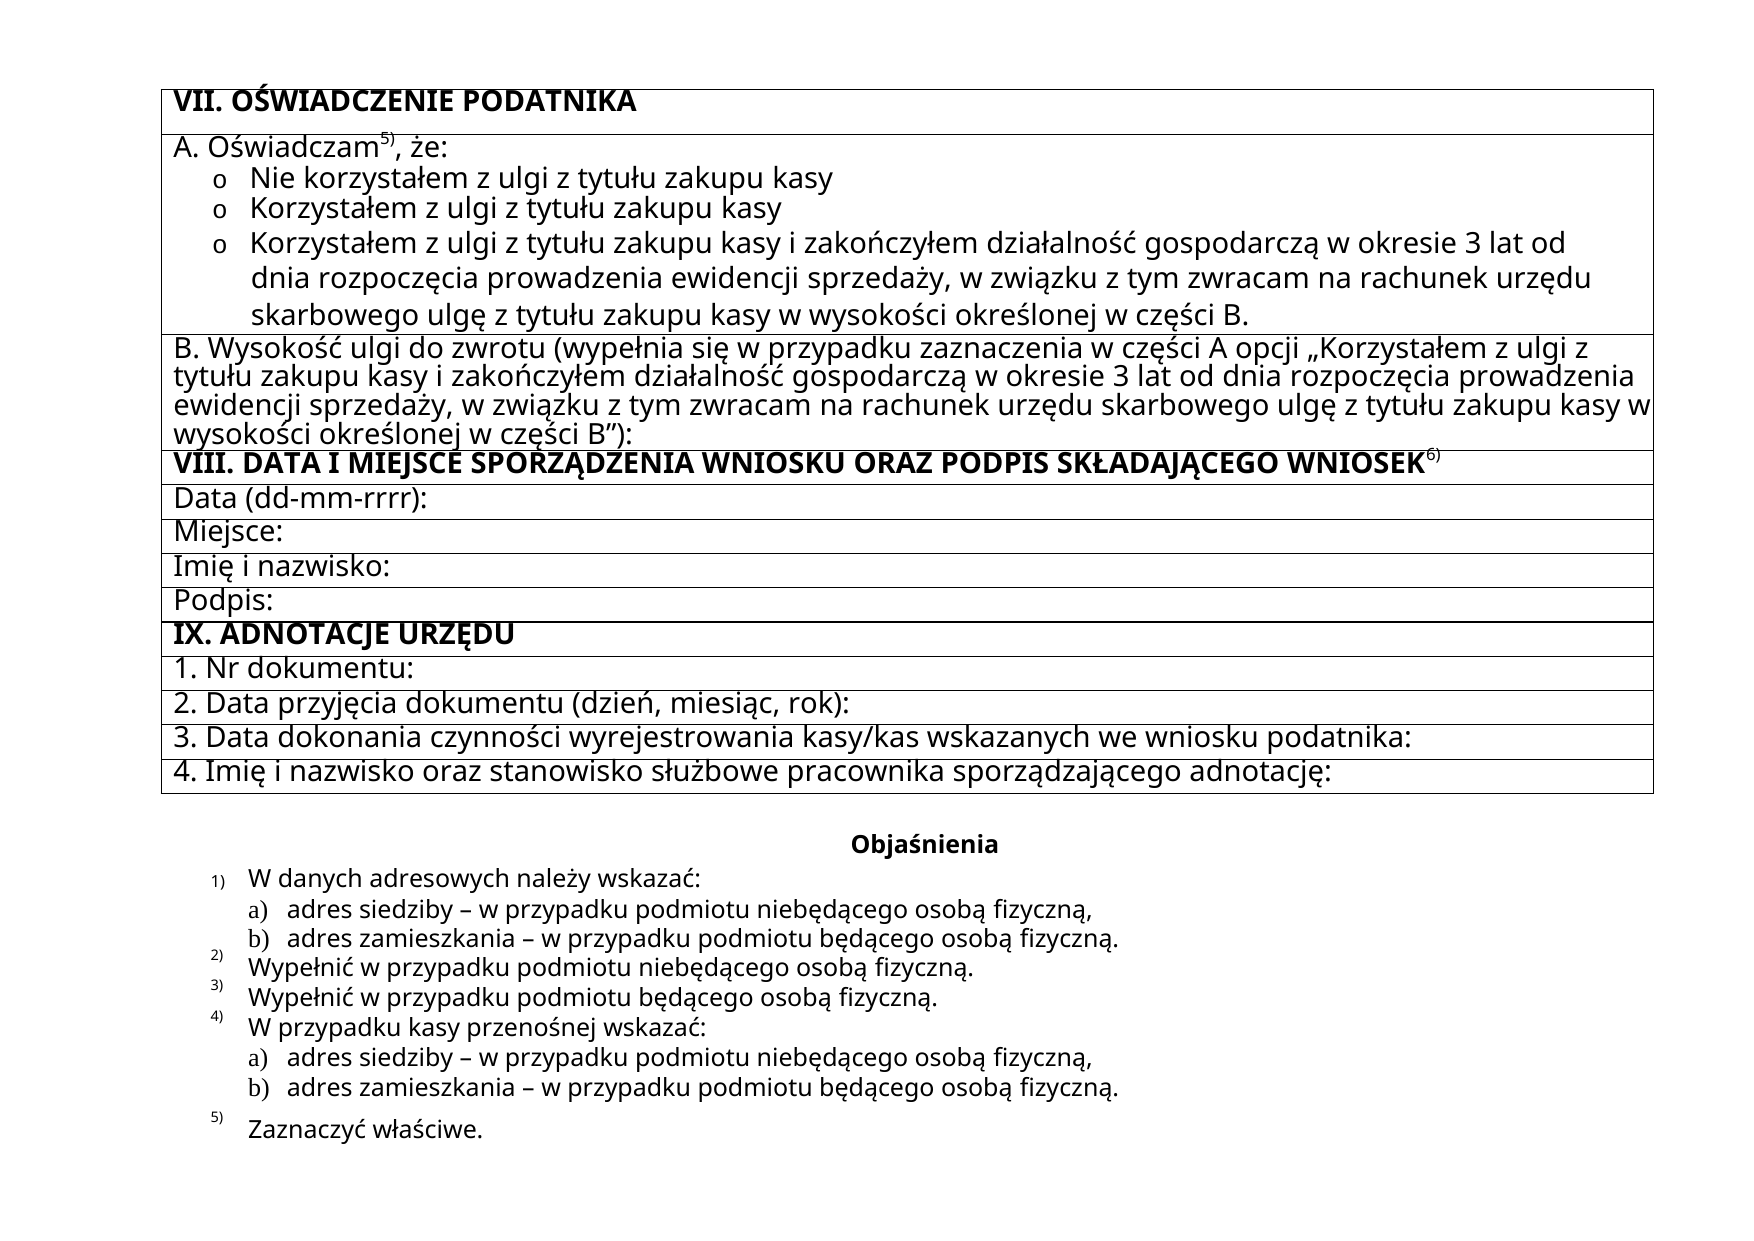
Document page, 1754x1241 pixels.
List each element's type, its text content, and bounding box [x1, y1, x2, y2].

list adres siedziby – w przypadku podmiotu niebędącego osobą fizyczną, [248, 1043, 1639, 1073]
list W danych adresowych należy wskazać: [210, 861, 1639, 895]
list adres siedziby – w przypadku podmiotu niebędącego osobą fizyczną, [248, 895, 1639, 924]
table_cell A. Oświadczam5), że: Nie korzystałem z ulgi z tytułu zakupu kasy Korzystałem z ulgi z tytułu zakupu kasy Korzystałem z ulgi z tytułu zakupu kasy i zakończyłem działalność gospodarczą w okresie 3 lat od dnia rozpoczęcia prowadzenia ewidencji sprzedaży, w związku z tym zwracam na rachunek urzędu skarbowego ulgę z tytułu zakupu kasy w wysokości określonej w części B. [162, 135, 1653, 334]
table_cell VIII. DATA I MIEJSCE SPORZĄDZENIA WNIOSKU ORAZ PODPIS SKŁADAJĄCEGO WNIOSEK6) [162, 451, 1653, 484]
table_header VII. OŚWIADCZENIE PODATNIKA [162, 90, 1653, 134]
table_cell 4. Imię i nazwisko oraz stanowisko służbowe pracownika sporządzającego adnotację: [162, 760, 1653, 793]
text 2) Wypełnić w przypadku podmiotu niebędącego osobą fizyczną. [210, 953, 1639, 982]
text Objaśnienia [210, 827, 1639, 861]
table_cell Miejsce: [162, 520, 1653, 553]
table_cell Data (dd-mm-rrrr): [162, 485, 1653, 519]
table_cell IX. ADNOTACJE URZĘDU [162, 623, 1653, 656]
list adres zamieszkania – w przypadku podmiotu będącego osobą fizyczną. [248, 924, 1639, 953]
list adres zamieszkania – w przypadku podmiotu będącego osobą fizyczną. [248, 1073, 1639, 1103]
table_cell 3. Data dokonania czynności wyrejestrowania kasy/kas wskazanych we wniosku podatnika: [162, 725, 1653, 758]
text 4) W przypadku kasy przenośnej wskazać: [210, 1012, 1639, 1043]
table_cell B. Wysokość ulgi do zwrotu (wypełnia się w przypadku zaznaczenia w części A opcji „Korzystałem z ulgi z tytułu zakupu kasy i zakończyłem działalność gospodarczą w okresie 3 lat od dnia rozpoczęcia prowadzenia ewidencji sprzedaży, w związku z tym zwracam na rachunek urzędu skarbowego ulgę z tytułu zakupu kasy w wysokości określonej w części B”): [162, 335, 1653, 450]
text 5) Zaznaczyć właściwe. [210, 1113, 1639, 1144]
table_cell Imię i nazwisko: [162, 554, 1653, 587]
table_cell Podpis: [162, 588, 1653, 621]
table_cell 1. Nr dokumentu: [162, 657, 1653, 690]
text 3) Wypełnić w przypadku podmiotu będącego osobą fizyczną. [210, 982, 1639, 1012]
table_cell 2. Data przyjęcia dokumentu (dzień, miesiąc, rok): [162, 691, 1653, 724]
